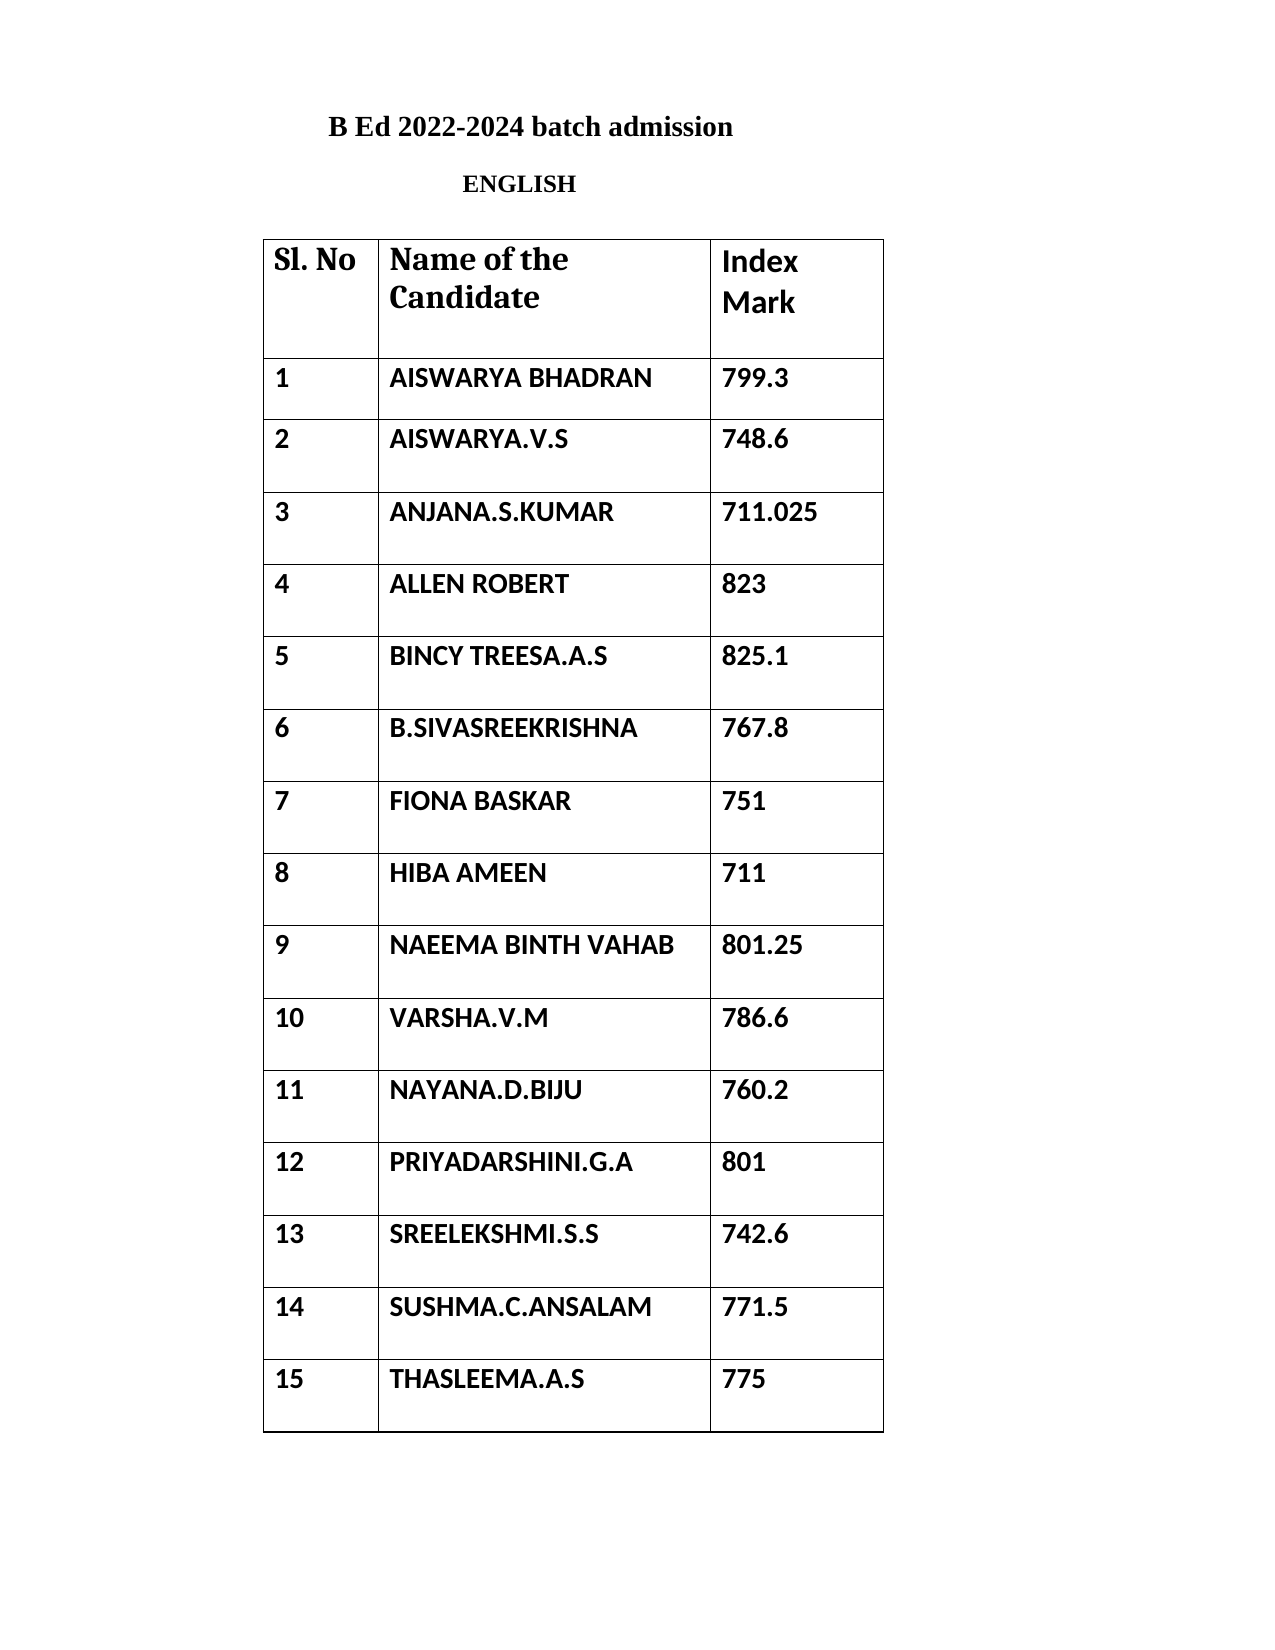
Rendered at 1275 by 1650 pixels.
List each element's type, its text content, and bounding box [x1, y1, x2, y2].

table_cell HIBA AMEEN [379, 854, 710, 925]
table_cell 3 [264, 493, 378, 564]
table_cell 11 [264, 1071, 378, 1142]
table_cell 15 [264, 1360, 378, 1431]
table_cell 10 [264, 999, 378, 1070]
table_cell 14 [264, 1288, 378, 1359]
table_cell PRIYADARSHINI.G.A [379, 1143, 710, 1214]
text B Ed 2022-2024 batch admission [150, 109, 1125, 143]
table_cell 801.25 [711, 926, 883, 998]
table_cell 8 [264, 854, 378, 925]
table_cell 1 [264, 359, 378, 419]
table_cell VARSHA.V.M [379, 999, 710, 1070]
table_cell SREELEKSHMI.S.S [379, 1216, 710, 1287]
table_cell 4 [264, 565, 378, 636]
table_cell 825.1 [711, 637, 883, 708]
table_cell 801 [711, 1143, 883, 1214]
table_cell 760.2 [711, 1071, 883, 1142]
table_cell FIONA BASKAR [379, 782, 710, 853]
table_cell 711.025 [711, 493, 883, 564]
table_cell 711 [711, 854, 883, 925]
table_cell ANJANA.S.KUMAR [379, 493, 710, 564]
table_cell THASLEEMA.A.S [379, 1360, 710, 1431]
table_cell 767.8 [711, 710, 883, 781]
table_cell 775 [711, 1360, 883, 1431]
table_cell 9 [264, 926, 378, 998]
text ENGLISH [150, 169, 1125, 198]
table_cell 742.6 [711, 1216, 883, 1287]
table_cell 2 [264, 420, 378, 492]
table_cell 771.5 [711, 1288, 883, 1359]
table_cell 823 [711, 565, 883, 636]
table_cell 12 [264, 1143, 378, 1214]
table_cell 748.6 [711, 420, 883, 492]
table_cell ALLEN ROBERT [379, 565, 710, 636]
table_cell SUSHMA.C.ANSALAM [379, 1288, 710, 1359]
table_cell 799.3 [711, 359, 883, 419]
table_header Index Mark [711, 240, 883, 358]
table_cell AISWARYA.V.S [379, 420, 710, 492]
table_cell 5 [264, 637, 378, 708]
table_cell BINCY TREESA.A.S [379, 637, 710, 708]
table_header Sl. No [264, 240, 378, 358]
table_cell 786.6 [711, 999, 883, 1070]
table_cell 7 [264, 782, 378, 853]
table_cell AISWARYA BHADRAN [379, 359, 710, 419]
table_cell NAYANA.D.BIJU [379, 1071, 710, 1142]
table_cell 13 [264, 1216, 378, 1287]
table_cell 6 [264, 710, 378, 781]
table_cell B.SIVASREEKRISHNA [379, 710, 710, 781]
table_header Name of the Candidate [379, 240, 710, 358]
table_cell NAEEMA BINTH VAHAB [379, 926, 710, 998]
table_cell 751 [711, 782, 883, 853]
